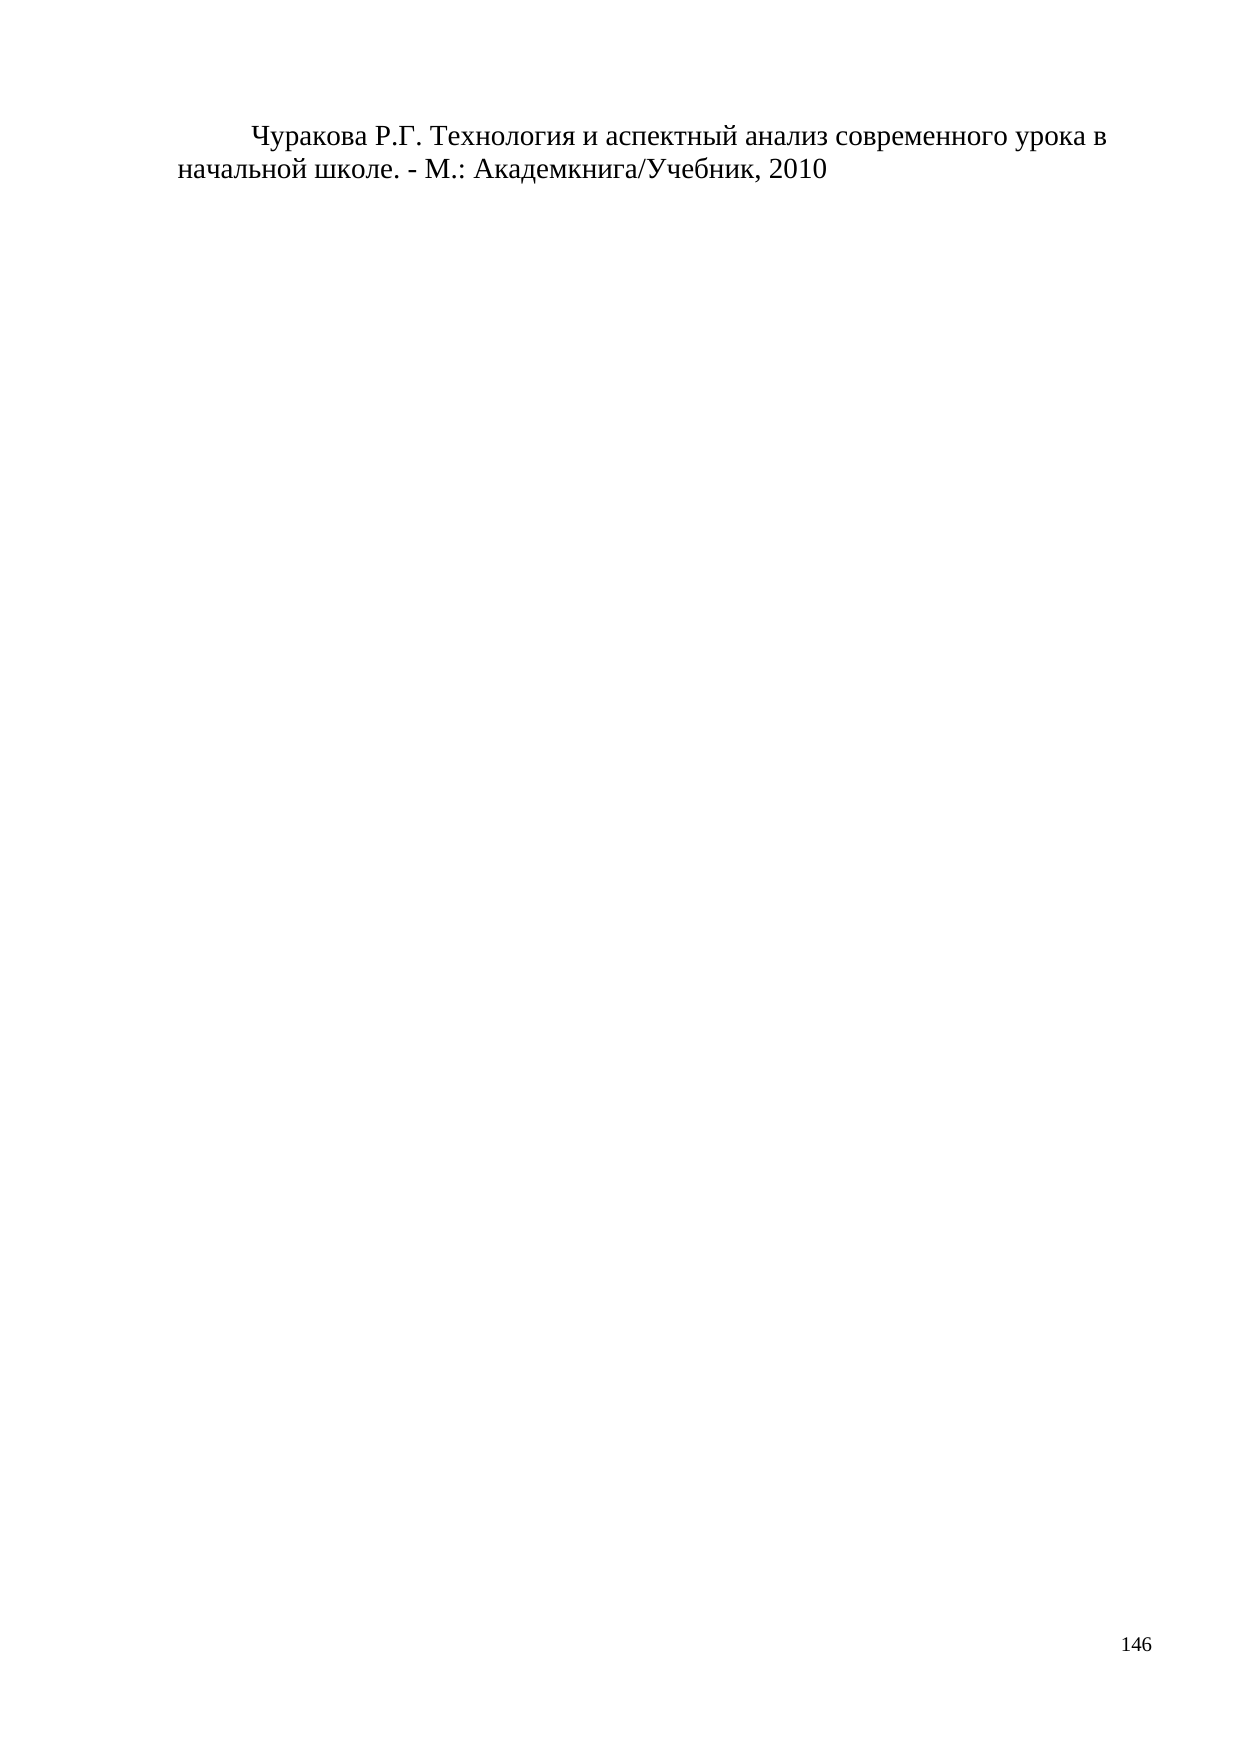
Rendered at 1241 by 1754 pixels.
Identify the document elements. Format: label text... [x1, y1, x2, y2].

text Чуракова Р.Г. Технология и аспектный анализ современного урока в начальной школе. - М.: Академкнига/Учебник, 2010 [177, 118, 1152, 185]
